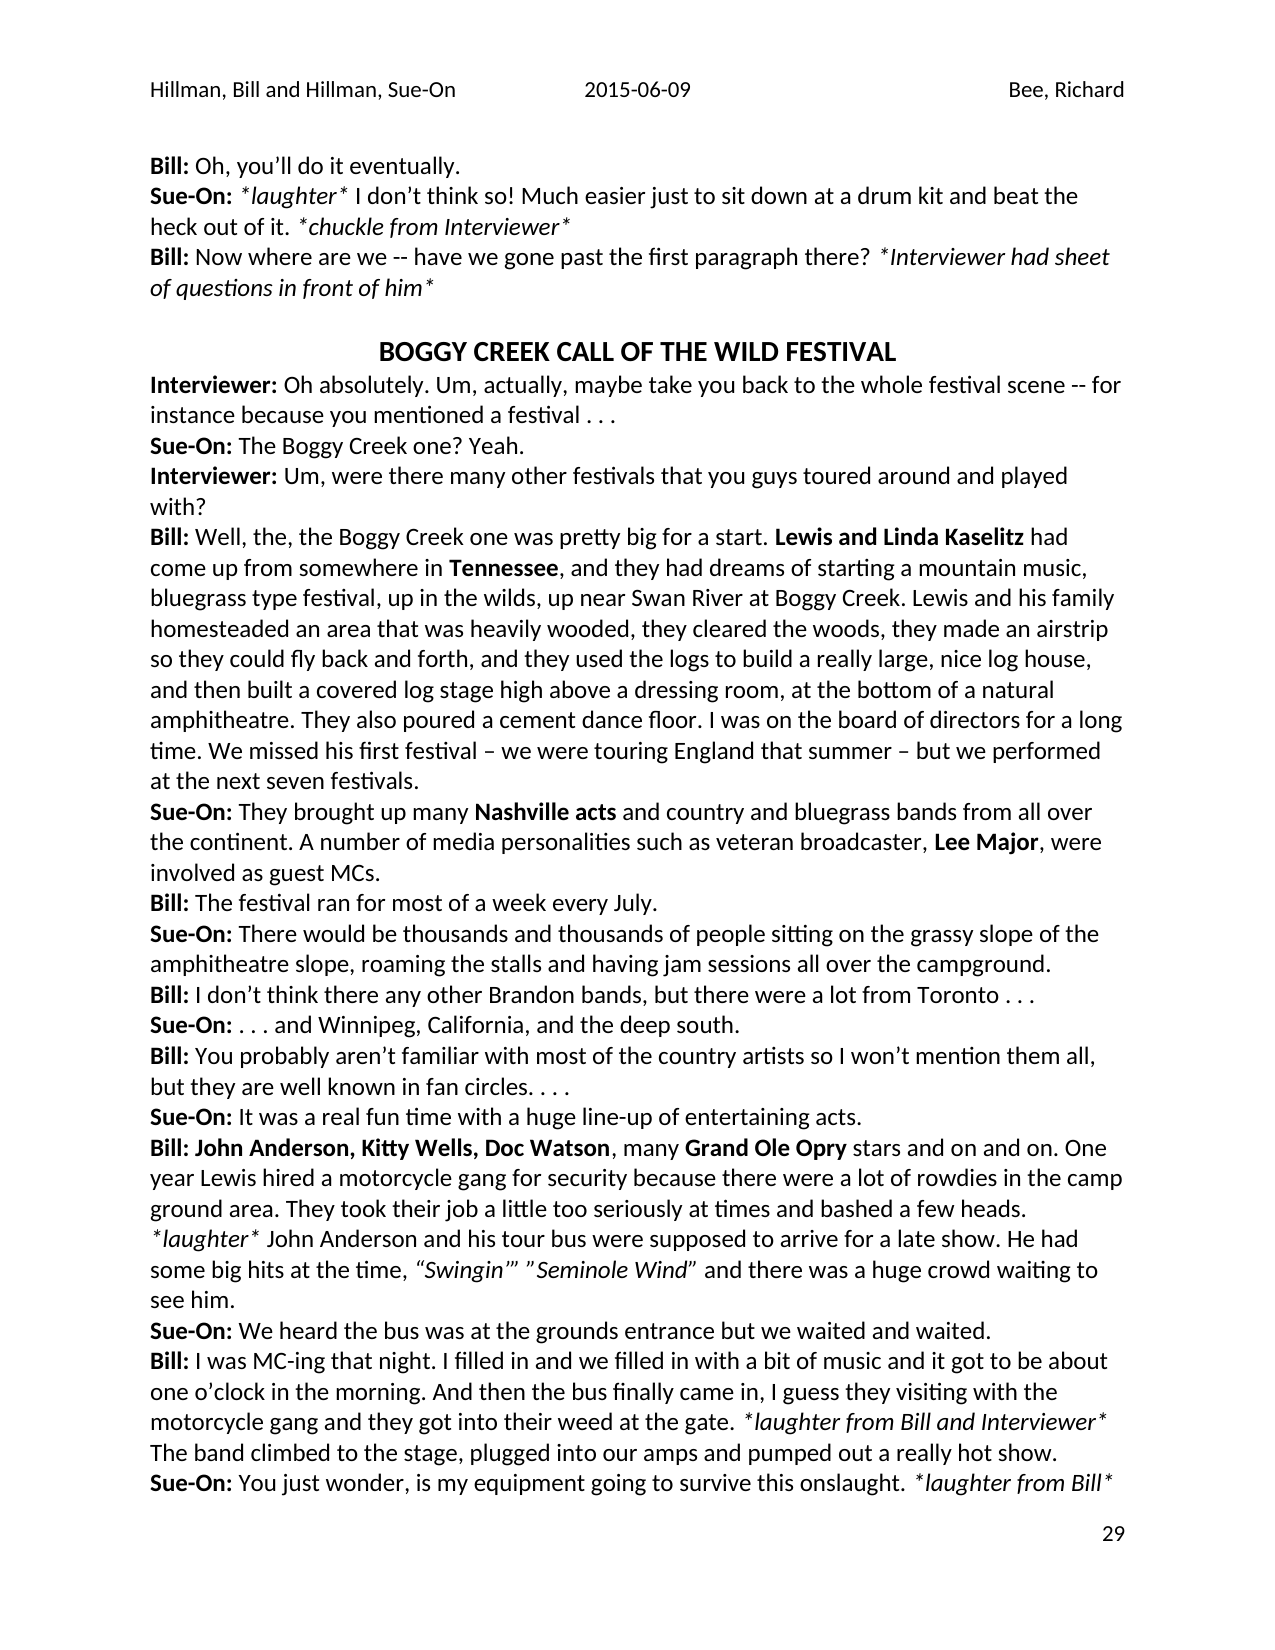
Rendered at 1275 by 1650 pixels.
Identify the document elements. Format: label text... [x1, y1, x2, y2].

text Sue-On: They brought up many Nashville acts and country and bluegrass bands from all over the continent. A number of media personalities such as veteran broadcaster, Lee Major, were involved as guest MCs. [150, 796, 1125, 888]
text Bill: Well, the, the Boggy Creek one was pretty big for a start. Lewis and Linda Kaselitz had come up from somewhere in Tennessee, and they had dreams of starting a mountain music, bluegrass type festival, up in the wilds, up near Swan River at Boggy Creek. Lewis and his family homesteaded an area that was heavily wooded, they cleared the woods, they made an airstrip so they could fly back and forth, and they used the logs to build a really large, nice log house, and then built a covered log stage high above a dressing room, at the bottom of a natural amphitheatre. They also poured a cement dance floor. I was on the board of directors for a long time. We missed his first festival – we were touring England that summer – but we performed at the next seven festivals. [150, 521, 1125, 796]
text Bill: I was MC-ing that night. I filled in and we filled in with a bit of music and it got to be about one o’clock in the morning. And then the bus finally came in, I guess they visiting with the motorcycle gang and they got into their weed at the gate. *laughter from Bill and Interviewer* The band climbed to the stage, plugged into our amps and pumped out a really hot show. [150, 1345, 1125, 1467]
text Sue-On: You just wonder, is my equipment going to survive this onslaught. *laughter from Bill* [150, 1467, 1125, 1498]
text Bill: You probably aren’t familiar with most of the country artists so I won’t mention them all, but they are well known in fan circles. . . . [150, 1040, 1125, 1101]
text Interviewer: Oh absolutely. Um, actually, maybe take you back to the whole festival scene -- for instance because you mentioned a festival . . . [150, 369, 1125, 430]
text Sue-On: . . . and Winnipeg, California, and the deep south. [150, 1010, 1125, 1040]
text Bill: I don’t think there any other Brandon bands, but there were a lot from Toronto . . . [150, 979, 1125, 1010]
text Bill: Oh, you’ll do it eventually. [150, 150, 1125, 181]
text Bill: Now where are we -- have we gone past the first paragraph there? *Interviewer had sheet of questions in front of him* [150, 242, 1125, 303]
text BOGGY CREEK CALL OF THE WILD FESTIVAL [150, 333, 1125, 369]
text Sue-On: We heard the bus was at the grounds entrance but we waited and waited. [150, 1315, 1125, 1345]
text Bill: John Anderson, Kitty Wells, Doc Watson, many Grand Ole Opry stars and on and on. One year Lewis hired a motorcycle gang for security because there were a lot of rowdies in the camp ground area. They took their job a little too seriously at times and bashed a few heads. *laughter* John Anderson and his tour bus were supposed to arrive for a late show. He had some big hits at the time, “Swingin’” ”Seminole Wind” and there was a huge crowd waiting to see him. [150, 1132, 1125, 1315]
text Bill: The festival ran for most of a week every July. [150, 888, 1125, 918]
text Sue-On: It was a real fun time with a huge line-up of entertaining acts. [150, 1101, 1125, 1132]
text Sue-On: There would be thousands and thousands of people sitting on the grassy slope of the amphitheatre slope, roaming the stalls and having jam sessions all over the campground. [150, 918, 1125, 979]
text Sue-On: The Boggy Creek one? Yeah. [150, 430, 1125, 460]
text Interviewer: Um, were there many other festivals that you guys toured around and played with? [150, 460, 1125, 521]
text Sue-On: *laughter* I don’t think so! Much easier just to sit down at a drum kit and beat the heck out of it. *chuckle from Interviewer* [150, 181, 1125, 242]
